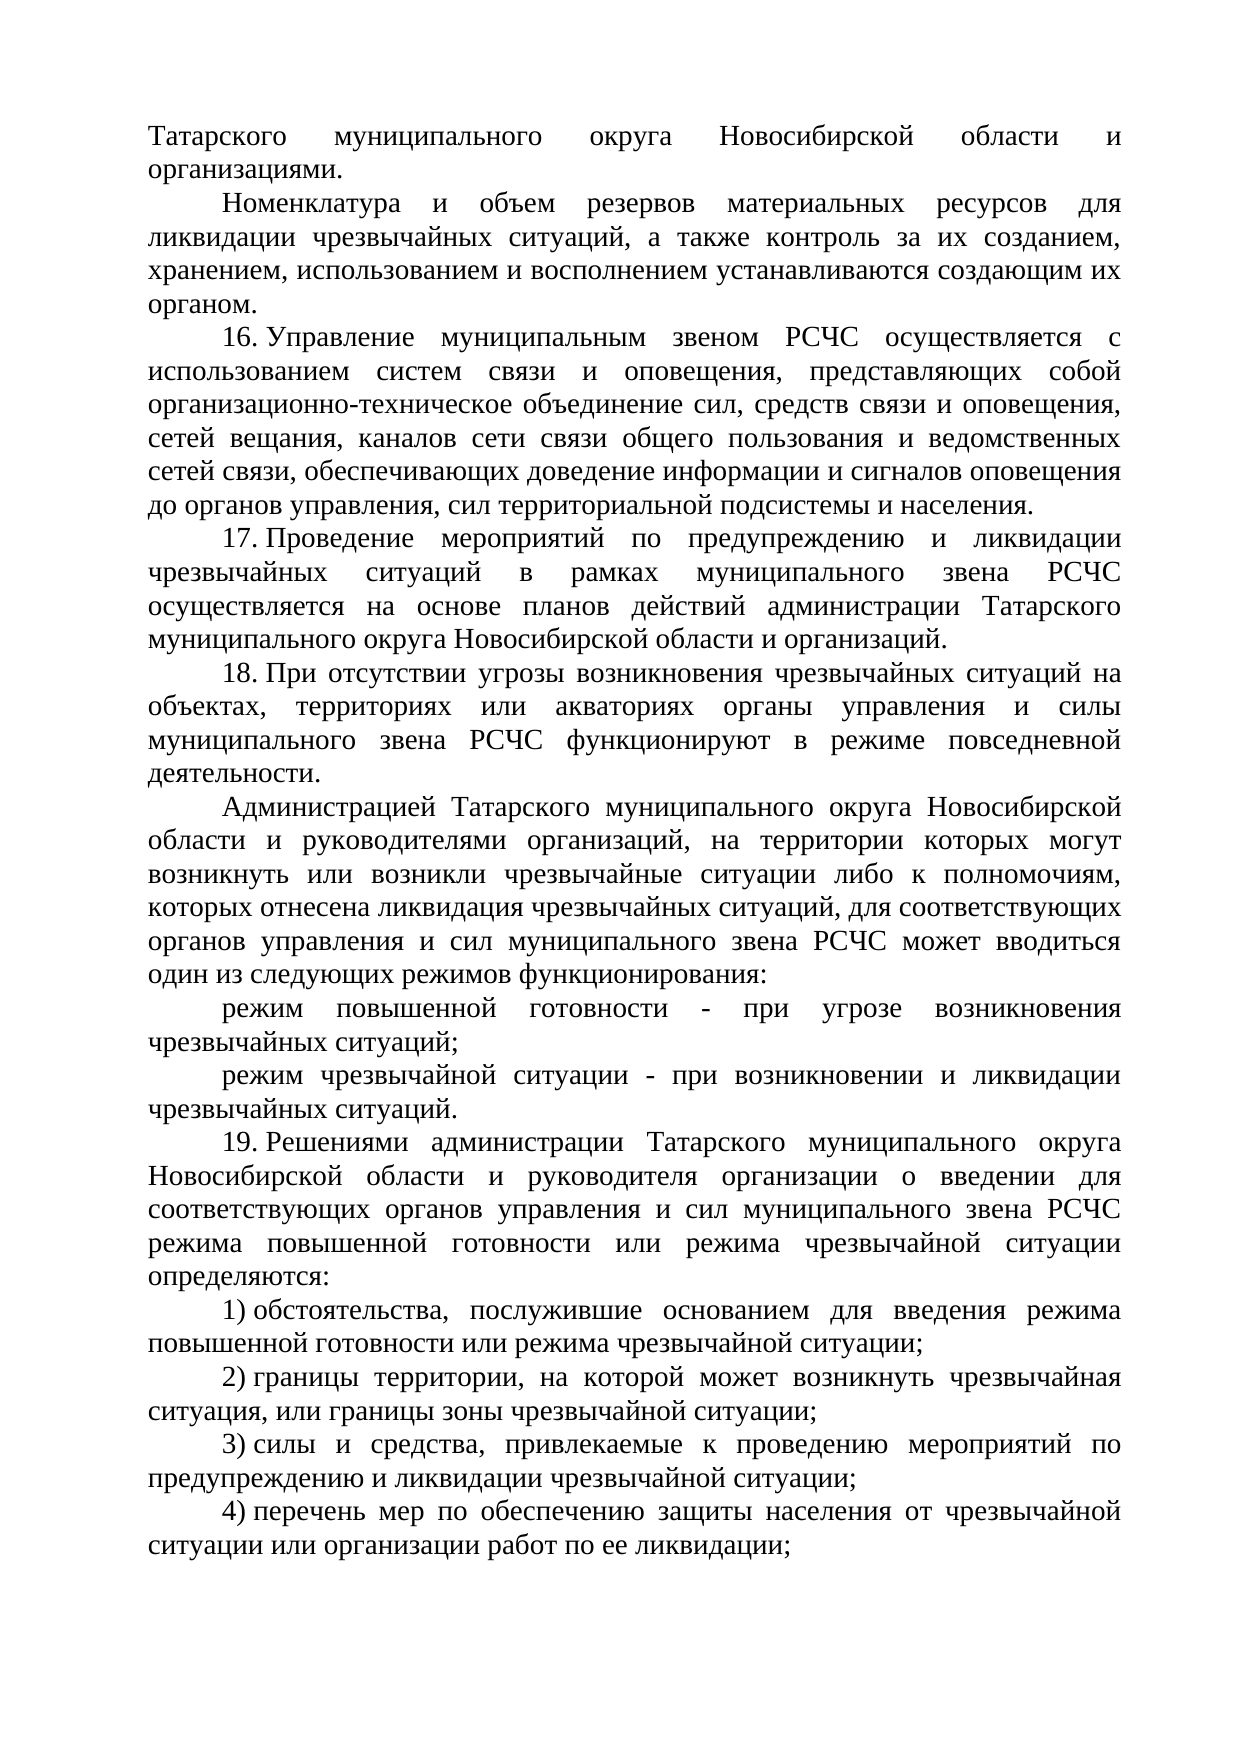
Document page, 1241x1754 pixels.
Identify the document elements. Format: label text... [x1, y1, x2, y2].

text 1) обстоятельства, послужившие основанием для введения режима повышенной готовности или режима чрезвычайной ситуации; [148, 1292, 1122, 1359]
text режим чрезвычайной ситуации - при возникновении и ликвидации чрезвычайных ситуаций. [148, 1057, 1122, 1124]
text Номенклатура и объем резервов материальных ресурсов для ликвидации чрезвычайных ситуаций, а также контроль за их созданием, хранением, использованием и восполнением устанавливаются создающим их органом. [148, 185, 1122, 319]
text 17. Проведение мероприятий по предупреждению и ликвидации чрезвычайных ситуаций в рамках муниципального звена РСЧС осуществляется на основе планов действий администрации Татарского муниципального округа Новосибирской области и организаций. [148, 521, 1122, 655]
text 19. Решениями администрации Татарского муниципального округа Новосибирской области и руководителя организации о введении для соответствующих органов управления и сил муниципального звена РСЧС режима повышенной готовности или режима чрезвычайной ситуации определяются: [148, 1124, 1122, 1292]
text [148, 118, 1122, 185]
text 16. Управление муниципальным звеном РСЧС осуществляется с использованием систем связи и оповещения, представляющих собой организационно-техническое объединение сил, средств связи и оповещения, сетей вещания, каналов сети связи общего пользования и ведомственных сетей связи, обеспечивающих доведение информации и сигналов оповещения до органов управления, сил территориальной подсистемы и населения. [148, 319, 1122, 521]
text Администрацией Татарского муниципального округа Новосибирской области и руководителями организаций, на территории которых могут возникнуть или возникли чрезвычайные ситуации либо к полномочиям, которых отнесена ликвидация чрезвычайных ситуаций, для соответствующих органов управления и сил муниципального звена РСЧС может вводиться один из следующих режимов функционирования: [148, 789, 1122, 990]
text 18. При отсутствии угрозы возникновения чрезвычайных ситуаций на объектах, территориях или акваториях органы управления и силы муниципального звена РСЧС функционируют в режиме повседневной деятельности. [148, 655, 1122, 789]
text 3) силы и средства, привлекаемые к проведению мероприятий по предупреждению и ликвидации чрезвычайной ситуации; [148, 1426, 1122, 1493]
text 4) перечень мер по обеспечению защиты населения от чрезвычайной ситуации или организации работ по ее ликвидации; [148, 1493, 1122, 1560]
text режим повышенной готовности - при угрозе возникновения чрезвычайных ситуаций; [148, 990, 1122, 1057]
text 2) границы территории, на которой может возникнуть чрезвычайная ситуация, или границы зоны чрезвычайной ситуации; [148, 1359, 1122, 1426]
